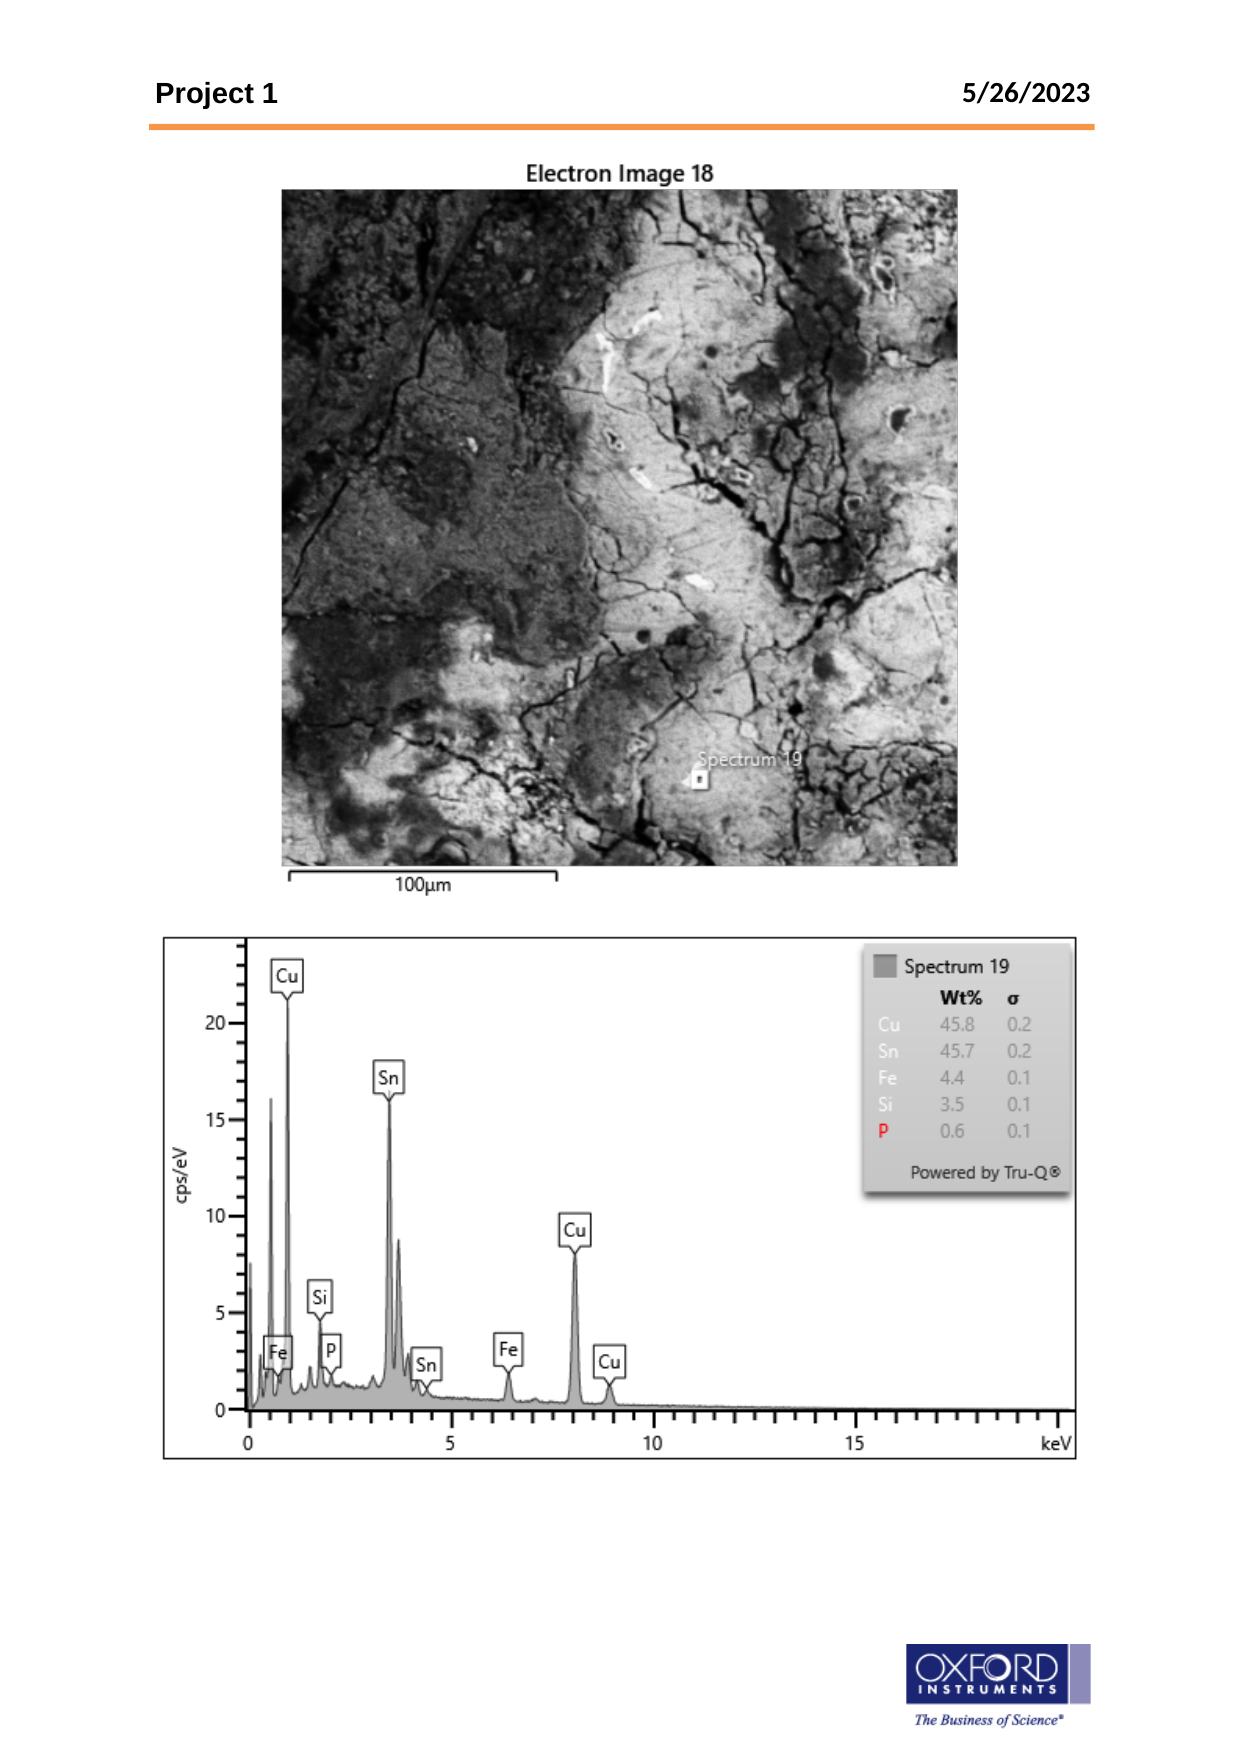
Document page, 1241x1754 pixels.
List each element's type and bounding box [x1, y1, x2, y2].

picture [906, 1644, 1091, 1730]
